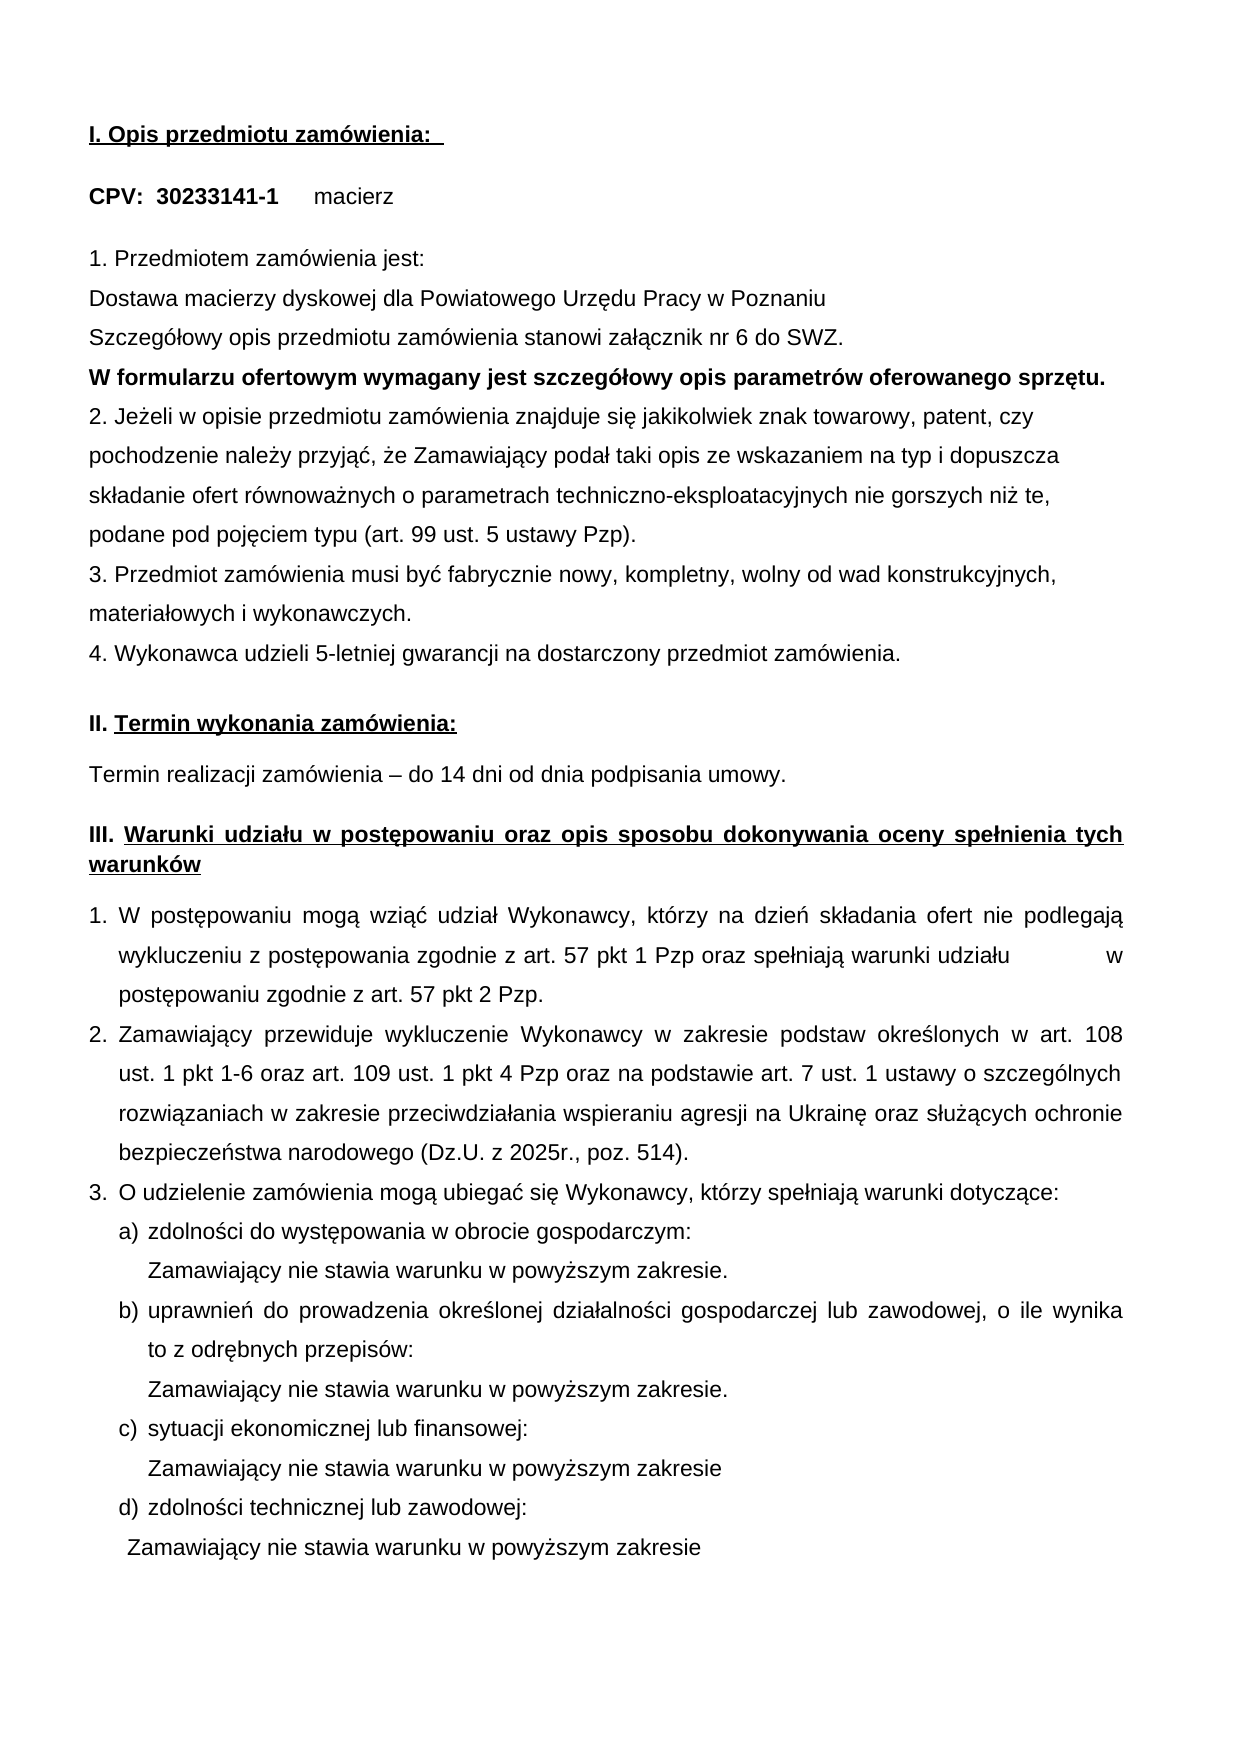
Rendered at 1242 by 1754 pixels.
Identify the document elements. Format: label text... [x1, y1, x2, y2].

list Zamawiający przewiduje wykluczenie Wykonawcy w zakresie podstaw określonych w art. 108 ust. 1 pkt 1-6 oraz art. 109 ust. 1 pkt 4 Pzp oraz na podstawie art. 7 ust. 1 ustawy o szczególnych rozwiązaniach w zakresie przeciwdziałania wspieraniu agresji na Ukrainę oraz służących ochronie bezpieczeństwa narodowego (Dz.U. z 2025r., poz. 514). [89, 1021, 1123, 1165]
text CPV: 30233141-1 macierz [89, 183, 1123, 209]
list Zamawiający nie stawia warunku w powyższym zakresie. [148, 1257, 1123, 1284]
text Termin realizacji zamówienia – do 14 dni od dnia podpisania umowy. [89, 761, 1123, 787]
text W formularzu ofertowym wymagany jest szczegółowy opis parametrów oferowanego sprzętu. [89, 363, 1123, 390]
text 1. Przedmiotem zamówienia jest: [89, 245, 1123, 271]
text 4. Wykonawca udzieli 5-letniej gwarancji na dostarczony przedmiot zamówienia. [89, 640, 1123, 666]
text Zamawiający nie stawia warunku w powyższym zakresie [89, 1534, 1123, 1560]
list W postępowaniu mogą wziąć udział Wykonawcy, którzy na dzień składania ofert nie podlegają wykluczeniu z postępowania zgodnie z art. 57 pkt 1 Pzp oraz spełniają warunki udziału w postępowaniu zgodnie z art. 57 pkt 2 Pzp. [89, 902, 1123, 1007]
text 2. Jeżeli w opisie przedmiotu zamówienia znajduje się jakikolwiek znak towarowy, patent, czy pochodzenie należy przyjąć, że Zamawiający podał taki opis ze wskazaniem na typ i dopuszcza składanie ofert równoważnych o parametrach techniczno-eksploatacyjnych nie gorszych niż te, podane pod pojęciem typu (art. 99 ust. 5 ustawy Pzp). [89, 403, 1123, 548]
list O udzielenie zamówienia mogą ubiegać się Wykonawcy, którzy spełniają warunki dotyczące: [89, 1178, 1123, 1205]
text I. Opis przedmiotu zamówienia: [89, 121, 1123, 147]
text Dostawa macierzy dyskowej dla Powiatowego Urzędu Pracy w Poznaniu [89, 284, 1123, 311]
text materiałowych i wykonawczych. [89, 600, 1123, 627]
list zdolności technicznej lub zawodowej: [118, 1494, 1123, 1521]
text II. Termin wykonania zamówienia: [89, 709, 1123, 736]
text Szczegółowy opis przedmiotu zamówienia stanowi załącznik nr 6 do SWZ. [89, 324, 1123, 350]
list Zamawiający nie stawia warunku w powyższym zakresie. [148, 1376, 1123, 1402]
text 3. Przedmiot zamówienia musi być fabrycznie nowy, kompletny, wolny od wad konstrukcyjnych, [89, 561, 1123, 587]
list Zamawiający nie stawia warunku w powyższym zakresie [148, 1455, 1123, 1481]
list uprawnień do prowadzenia określonej działalności gospodarczej lub zawodowej, o ile wynika to z odrębnych przepisów: [118, 1297, 1123, 1363]
list sytuacji ekonomicznej lub finansowej: [118, 1415, 1123, 1442]
list zdolności do występowania w obrocie gospodarczym: [118, 1218, 1123, 1244]
text III. Warunki udziału w postępowaniu oraz opis sposobu dokonywania oceny spełnienia tych warunków [89, 821, 1123, 877]
